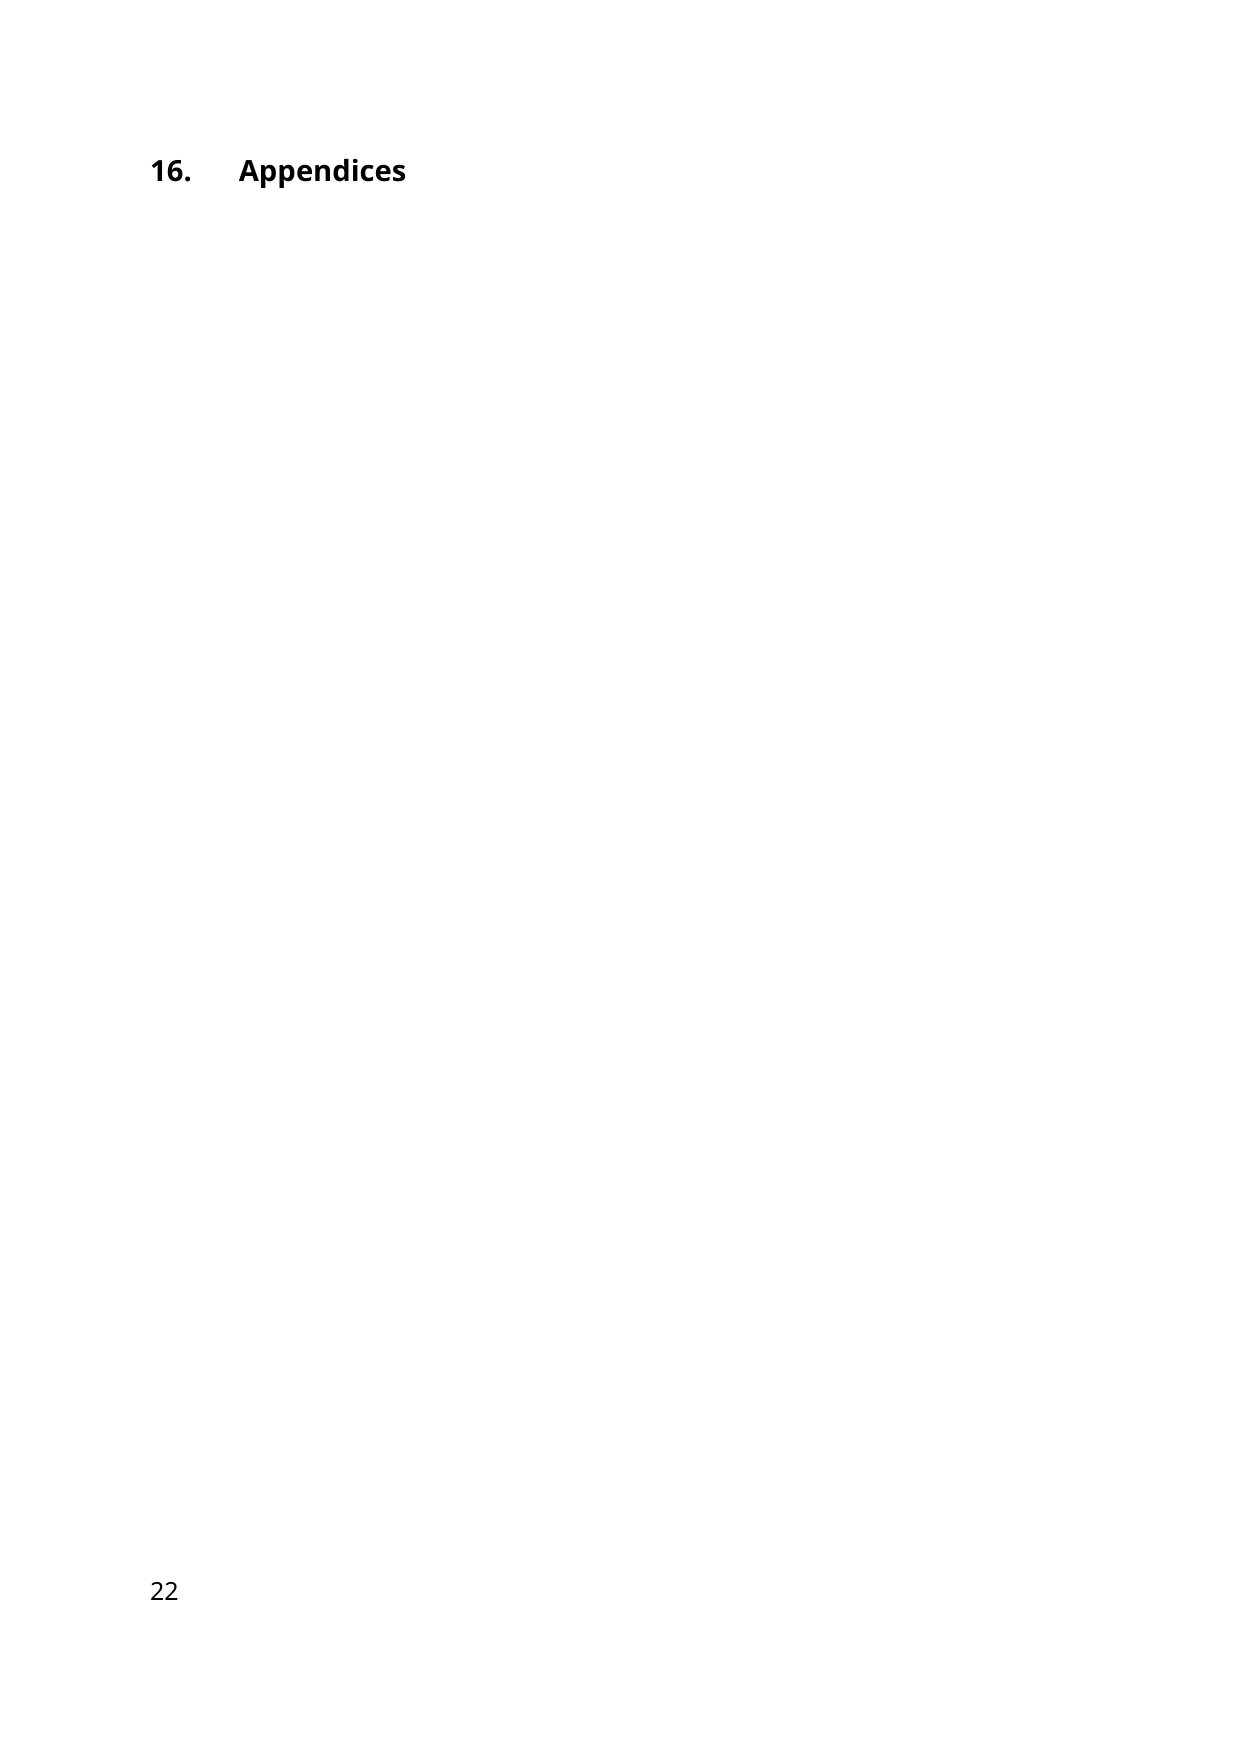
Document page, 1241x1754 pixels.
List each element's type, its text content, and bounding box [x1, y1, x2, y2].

text Appendices [150, 150, 1090, 190]
